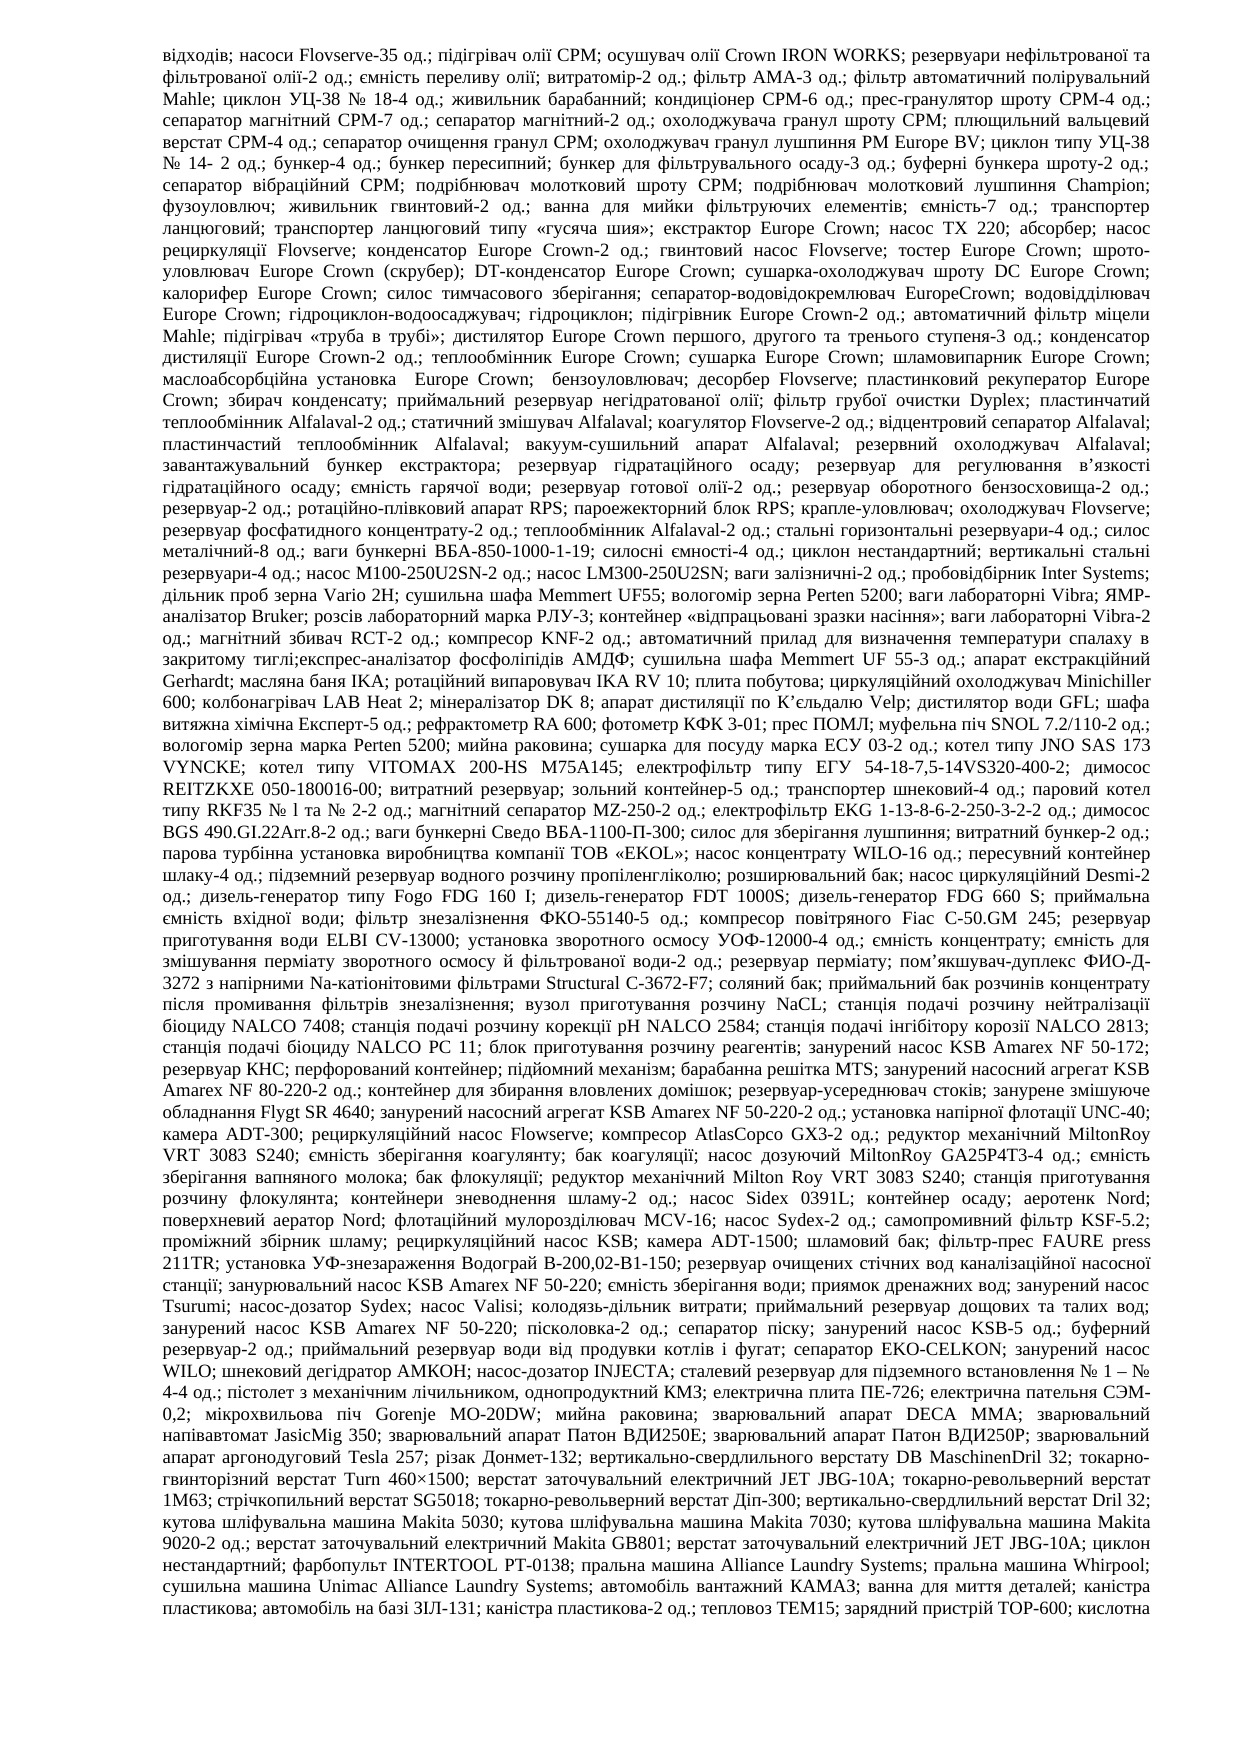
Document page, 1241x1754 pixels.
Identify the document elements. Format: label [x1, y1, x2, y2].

text [162, 44, 1152, 1618]
